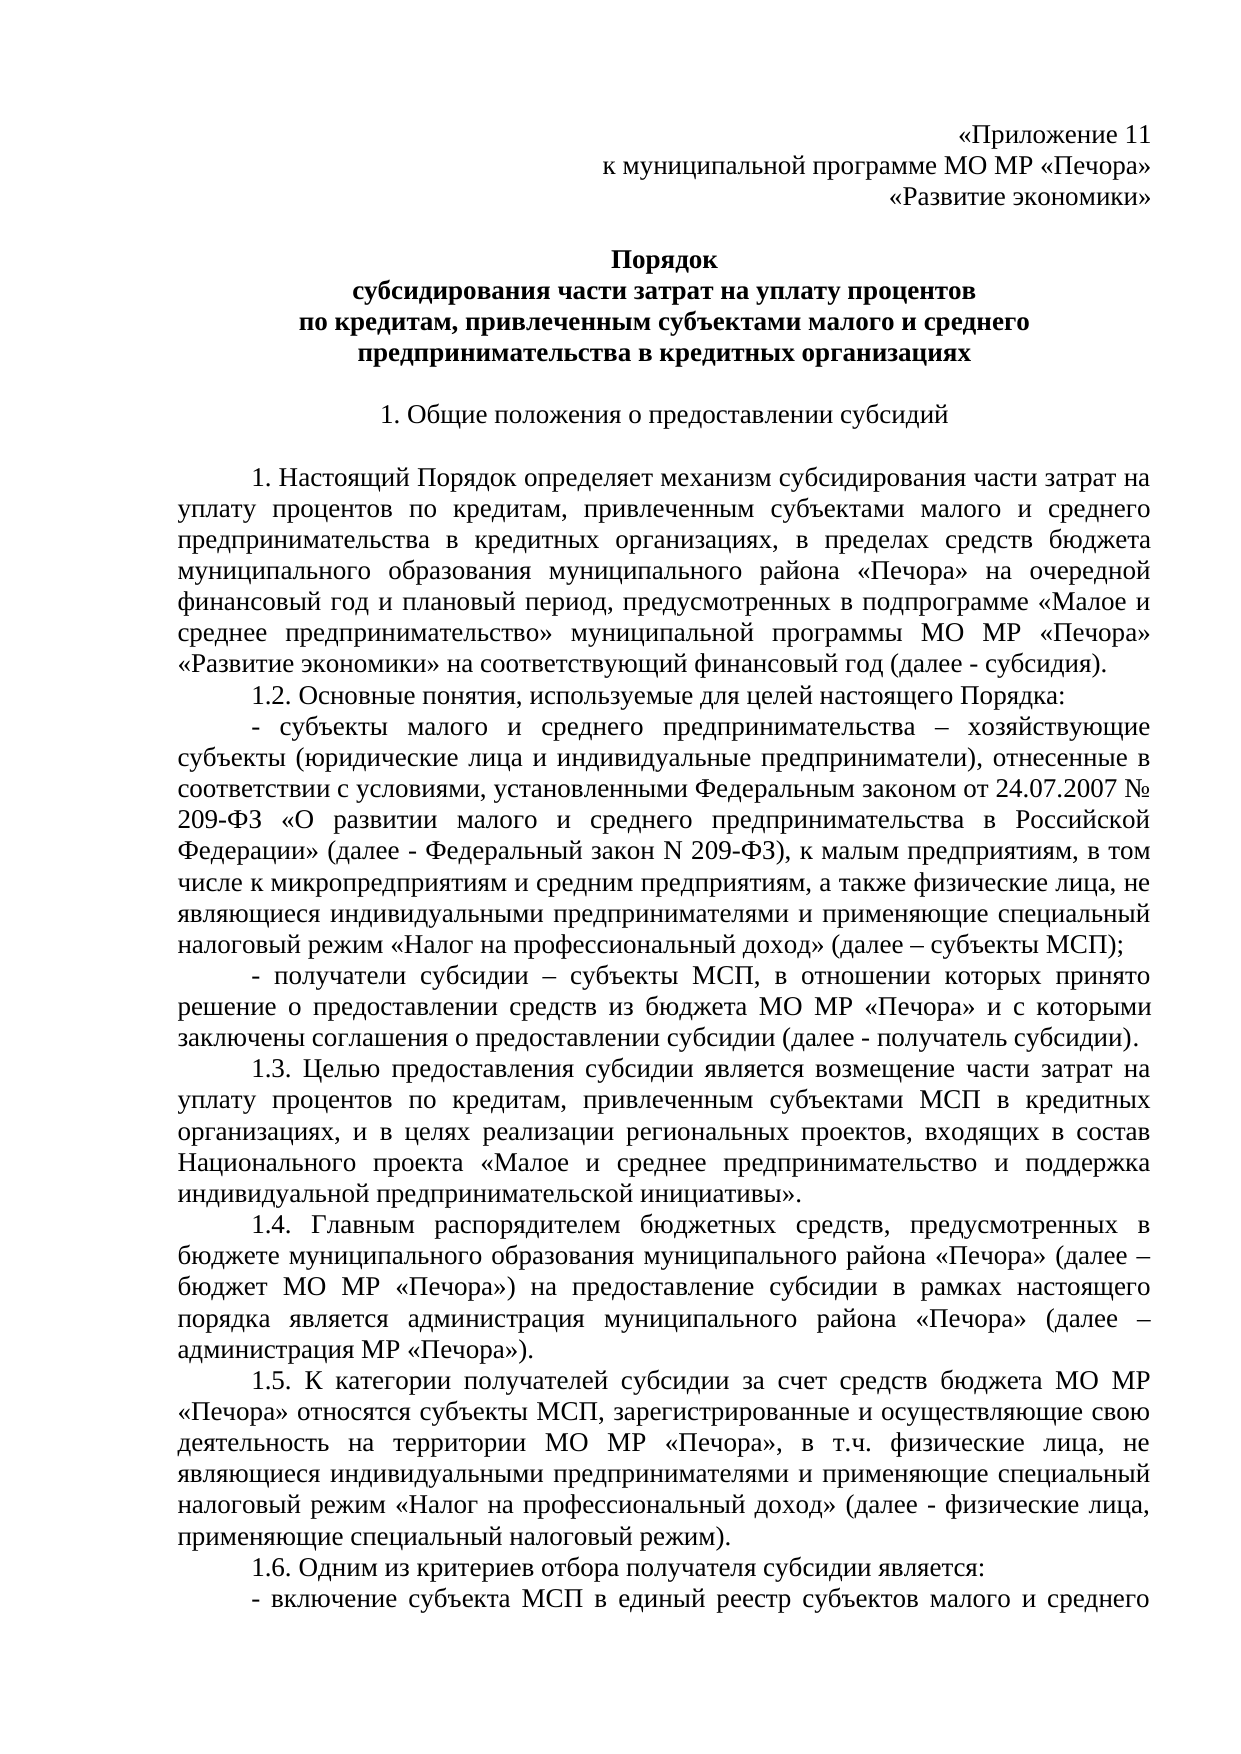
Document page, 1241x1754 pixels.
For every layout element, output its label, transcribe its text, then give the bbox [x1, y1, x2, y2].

text по кредитам, привлеченным субъектами малого и среднего предпринимательства в кредитных организациях [177, 305, 1152, 367]
text 1. Общие положения о предоставлении субсидий [177, 398, 1152, 429]
text 1.5. К категории получателей субсидии за счет средств бюджета МО МР «Печора» относятся субъекты МСП, зарегистрированные и осуществляющие свою деятельность на территории МО МР «Печора», в т.ч. физические лица, не являющиеся индивидуальными предпринимателями и применяющие специальный налоговый режим «Налог на профессиональный доход» (далее - физические лица, применяющие специальный налоговый режим). [177, 1364, 1152, 1551]
text «Приложение 11 [546, 118, 1152, 149]
text - включение субъекта МСП в единый реестр субъектов малого и среднего предпринимательства; [177, 1582, 1152, 1613]
text 1. Настоящий Порядок определяет механизм субсидирования части затрат на уплату процентов по кредитам, привлеченным субъектами малого и среднего предпринимательства в кредитных организациях, в пределах средств бюджета муниципального образования муниципального района «Печора» на очередной финансовый год и плановый период, предусмотренных в подпрограмме «Малое и среднее предпринимательство» муниципальной программы МО МР «Печора» «Развитие экономики» на соответствующий финансовый год (далее - субсидия). [177, 461, 1152, 679]
text к муниципальной программе МО МР «Печора» [546, 149, 1152, 180]
text 1.2. Основные понятия, используемые для целей настоящего Порядка: [177, 679, 1152, 710]
text 1.6. Одним из критериев отбора получателя субсидии является: [177, 1551, 1152, 1582]
text 1.4. Главным распорядителем бюджетных средств, предусмотренных в бюджете муниципального образования муниципального района «Печора» (далее – бюджет МО МР «Печора») на предоставление субсидии в рамках настоящего порядка является администрация муниципального района «Печора» (далее – администрация МР «Печора»). [177, 1208, 1152, 1364]
text - субъекты малого и среднего предпринимательства – хозяйствующие субъекты (юридические лица и индивидуальные предприниматели), отнесенные в соответствии с условиями, установленными Федеральным законом от 24.07.2007 № 209-ФЗ «О развитии малого и среднего предпринимательства в Российской Федерации» (далее - Федеральный закон N 209-ФЗ), к малым предприятиям, в том числе к микропредприятиям и средним предприятиям, а также физические лица, не являющиеся индивидуальными предпринимателями и применяющие специальный налоговый режим «Налог на профессиональный доход» (далее – субъекты МСП); [177, 710, 1152, 959]
text - получатели субсидии – субъекты МСП, в отношении которых принято решение о предоставлении средств из бюджета МО МР «Печора» и с которыми заключены соглашения о предоставлении субсидии (далее - получатель субсидии). [177, 959, 1152, 1052]
text Порядок [177, 243, 1152, 274]
text субсидирования части затрат на уплату процентов [177, 274, 1152, 305]
text 1.3. Целью предоставления субсидии является возмещение части затрат на уплату процентов по кредитам, привлеченным субъектами МСП в кредитных организациях, и в целях реализации региональных проектов, входящих в состав Национального проекта «Малое и среднее предпринимательство и поддержка индивидуальной предпринимательской инициативы». [177, 1052, 1152, 1208]
text «Развитие экономики» [177, 180, 1152, 212]
